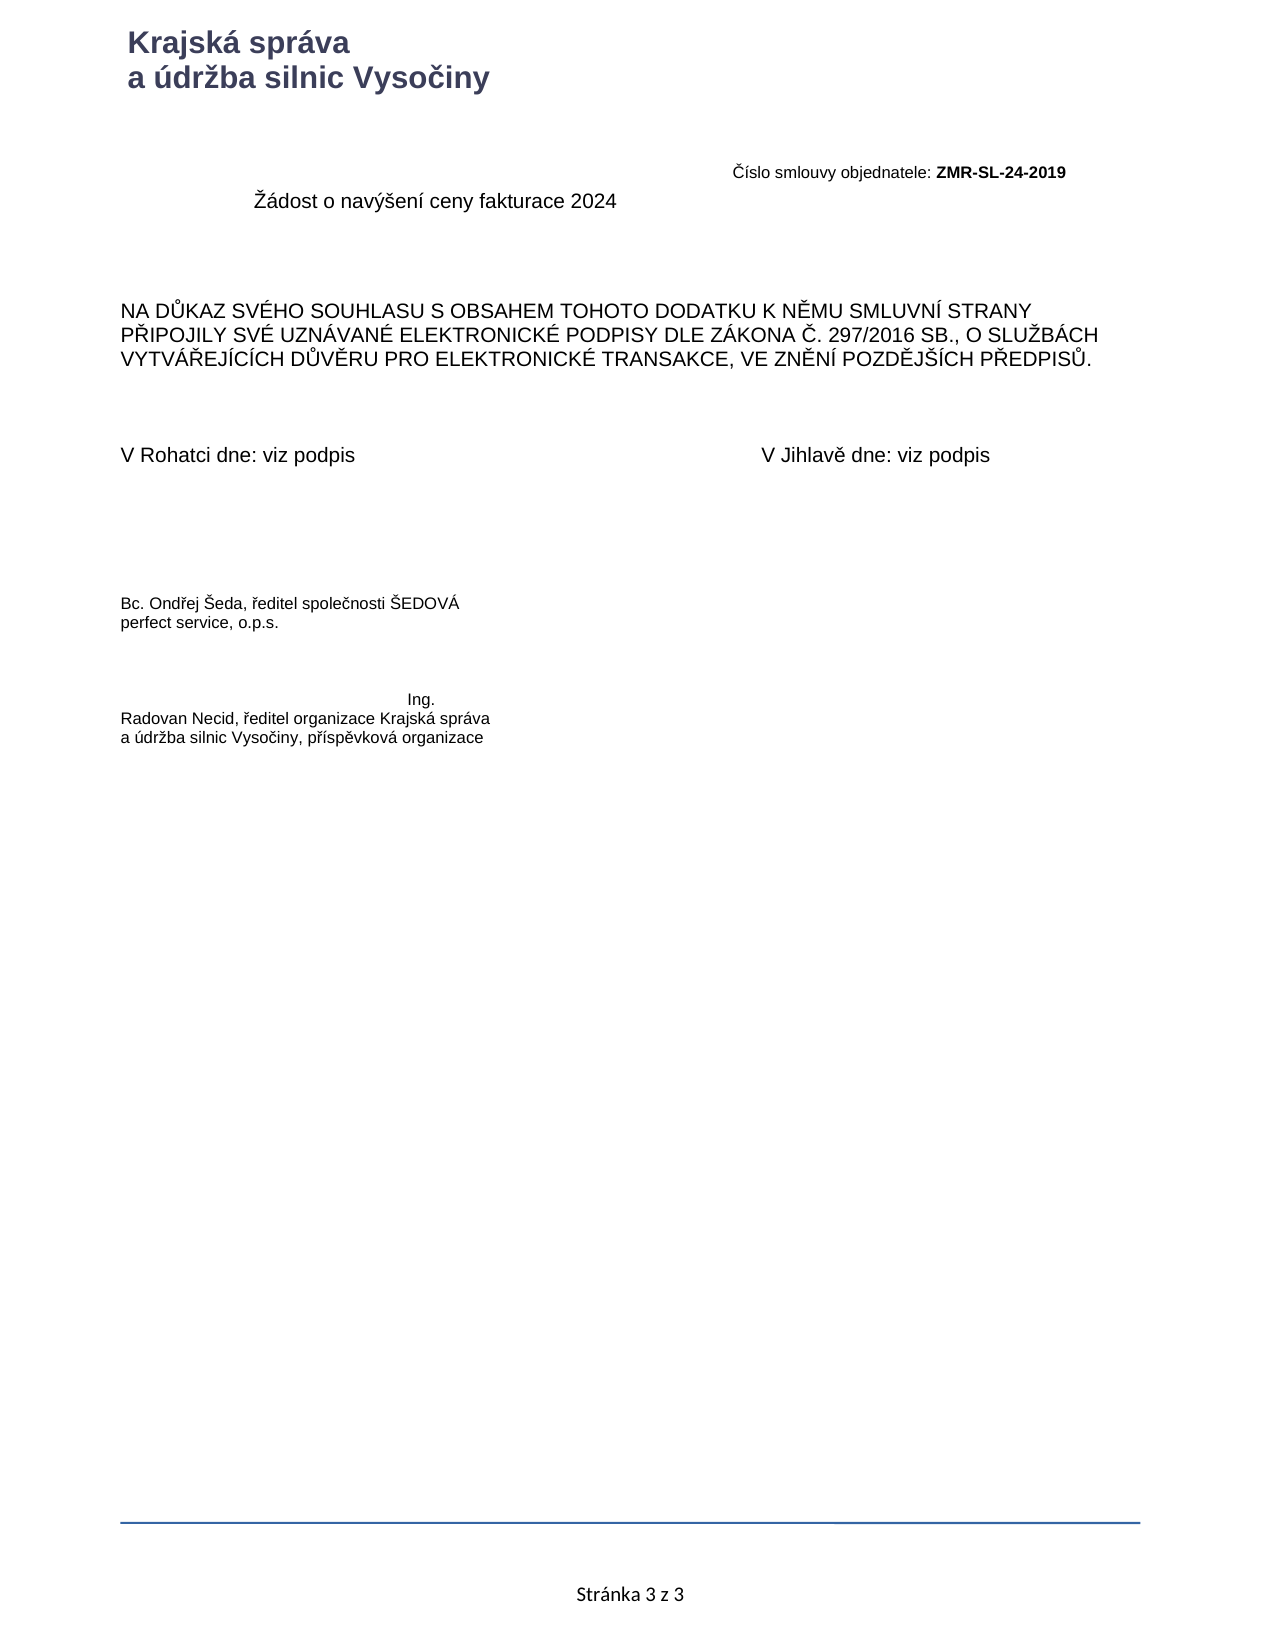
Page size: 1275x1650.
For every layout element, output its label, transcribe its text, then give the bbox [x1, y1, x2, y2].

text V Rohatci dne: viz podpis [120, 443, 499, 467]
text Bc. Ondřej Šeda, ředitel společnosti ŠEDOVÁ perfect service, o.p.s. [120, 594, 493, 632]
text NA DŮKAZ SVÉHO SOUHLASU S OBSAHEM TOHOTO DODATKU K NĚMU SMLUVNÍ STRANY PŘIPOJILY SVÉ UZNÁVANÉ ELEKTRONICKÉ PODPISY DLE ZÁKONA Č. 297/2016 SB., O SLUŽBÁCH VYTVÁŘEJÍCÍCH DŮVĚRU PRO ELEKTRONICKÉ TRANSAKCE, VE ZNĚNÍ POZDĚJŠÍCH PŘEDPISŮ. [120, 298, 1140, 370]
text Ing. Radovan Necid, ředitel organizace Krajská správa a údržba silnic Vysočiny, příspěvková organizace [120, 690, 493, 747]
text V Jihlavě dne: viz podpis [761, 443, 1140, 467]
text Žádost o navýšení ceny fakturace 2024 [254, 189, 1140, 213]
